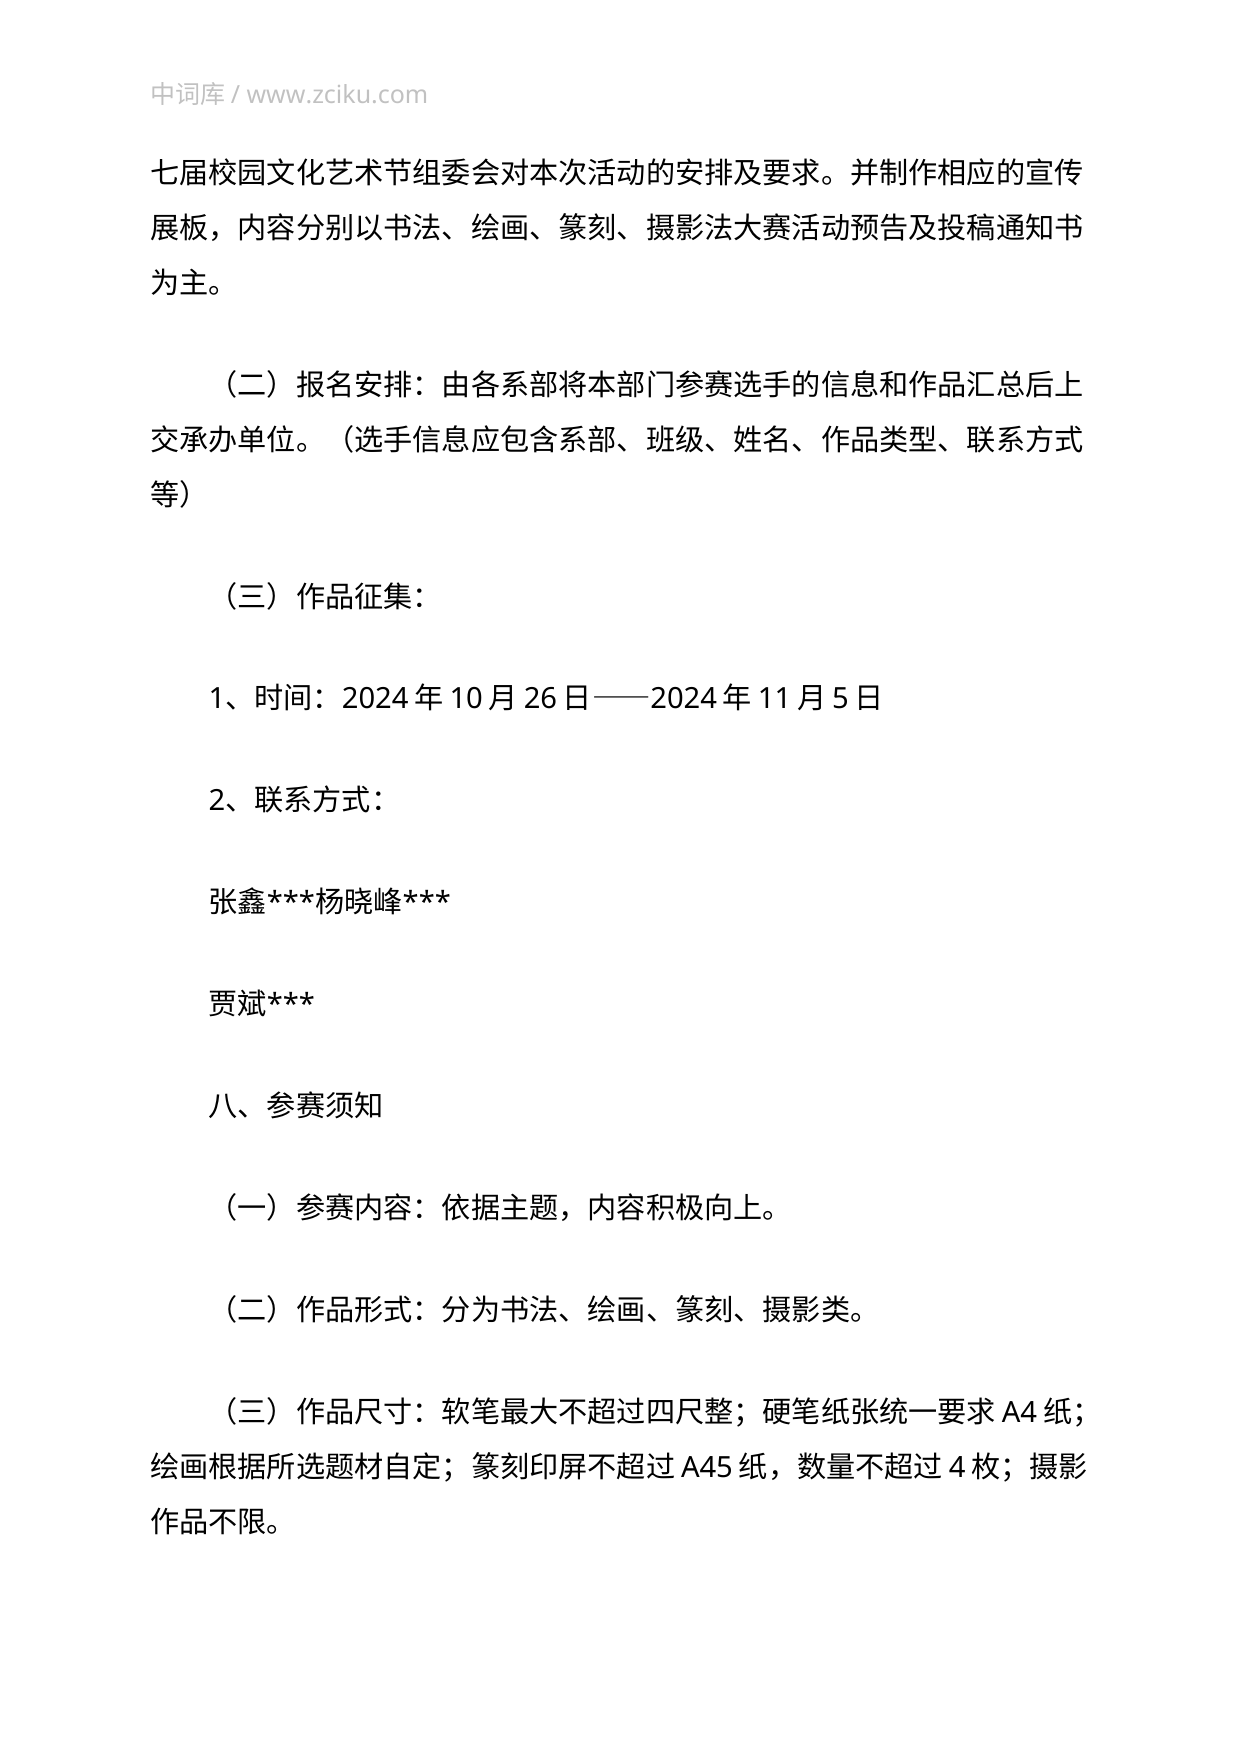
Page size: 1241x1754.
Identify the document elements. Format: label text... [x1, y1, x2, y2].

text （二）作品形式：分为书法、绘画、篆刻、摄影类。 [150, 1286, 1090, 1329]
text （一）参赛内容：依据主题，内容积极向上。 [150, 1184, 1090, 1227]
text （二）报名安排：由各系部将本部门参赛选手的信息和作品汇总后上交承办单位。（选手信息应包含系部、班级、姓名、作品类型、联系方式等） [150, 362, 1090, 514]
text 贾斌*** [150, 981, 1090, 1023]
text 1、时间：2024年10月26日——2024年11月5日 [150, 675, 1090, 717]
text 八、参赛须知 [150, 1083, 1090, 1125]
text 张鑫***杨晓峰*** [150, 879, 1090, 921]
text （三）作品征集： [150, 573, 1090, 615]
text 2、联系方式： [150, 777, 1090, 819]
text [150, 150, 1090, 302]
text （三）作品尺寸：软笔最大不超过四尺整；硬笔纸张统一要求A4纸；绘画根据所选题材自定；篆刻印屏不超过A45纸，数量不超过4枚；摄影作品不限。 [150, 1388, 1090, 1540]
